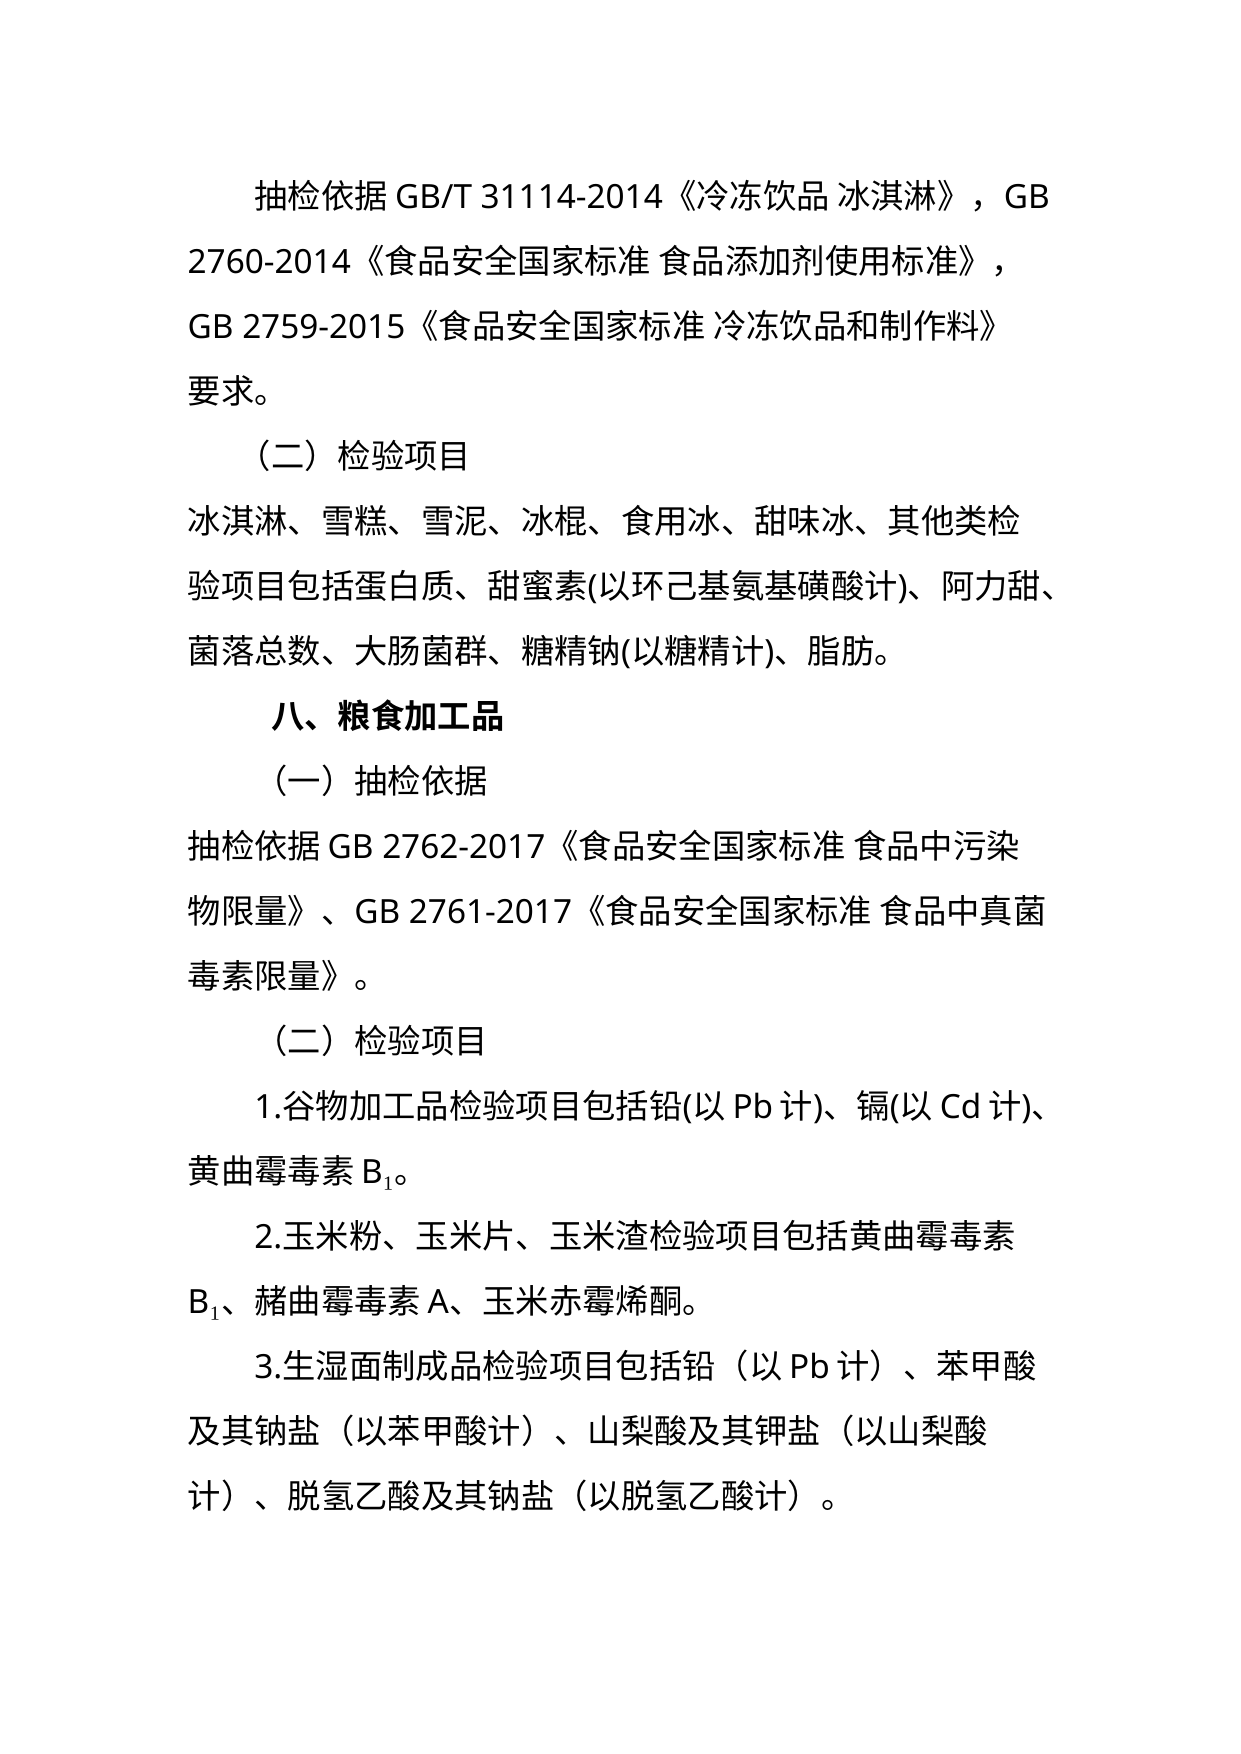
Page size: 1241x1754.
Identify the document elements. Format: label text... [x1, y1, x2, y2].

subtitle 八、粮食加工品 [187, 682, 1053, 747]
text （二）检验项目 [187, 1007, 1053, 1072]
text 1.谷物加工品检验项目包括铅(以Pb计)、镉(以Cd计)、黄曲霉毒素B₁。 [187, 1072, 1053, 1202]
text 3.生湿面制成品检验项目包括铅（以Pb计）、苯甲酸及其钠盐（以苯甲酸计）、山梨酸及其钾盐（以山梨酸计）、脱氢乙酸及其钠盐（以脱氢乙酸计）。 [187, 1332, 1053, 1527]
text 抽检依据GB 2762-2017《食品安全国家标准 食品中污染物限量》、GB 2761-2017《食品安全国家标准 食品中真菌毒素限量》。 [187, 812, 1053, 1007]
text （二）检验项目 [187, 422, 1053, 487]
text 冰淇淋、雪糕、雪泥、冰棍、食用冰、甜味冰、其他类检验项目包括蛋白质、甜蜜素(以环己基氨基磺酸计)、阿力甜、菌落总数、大肠菌群、糖精钠(以糖精计)、脂肪。 [187, 487, 1053, 682]
text （一）抽检依据 [187, 747, 1053, 812]
text 2.玉米粉、玉米片、玉米渣检验项目包括黄曲霉毒素B₁、赭曲霉毒素A、玉米赤霉烯酮。 [187, 1202, 1053, 1332]
text 抽检依据 GB/T 31114-2014《冷冻饮品 冰淇淋》，GB 2760-2014《食品安全国家标准 食品添加剂使用标准》，GB 2759-2015《食品安全国家标准 冷冻饮品和制作料》 要求。 [187, 162, 1053, 422]
